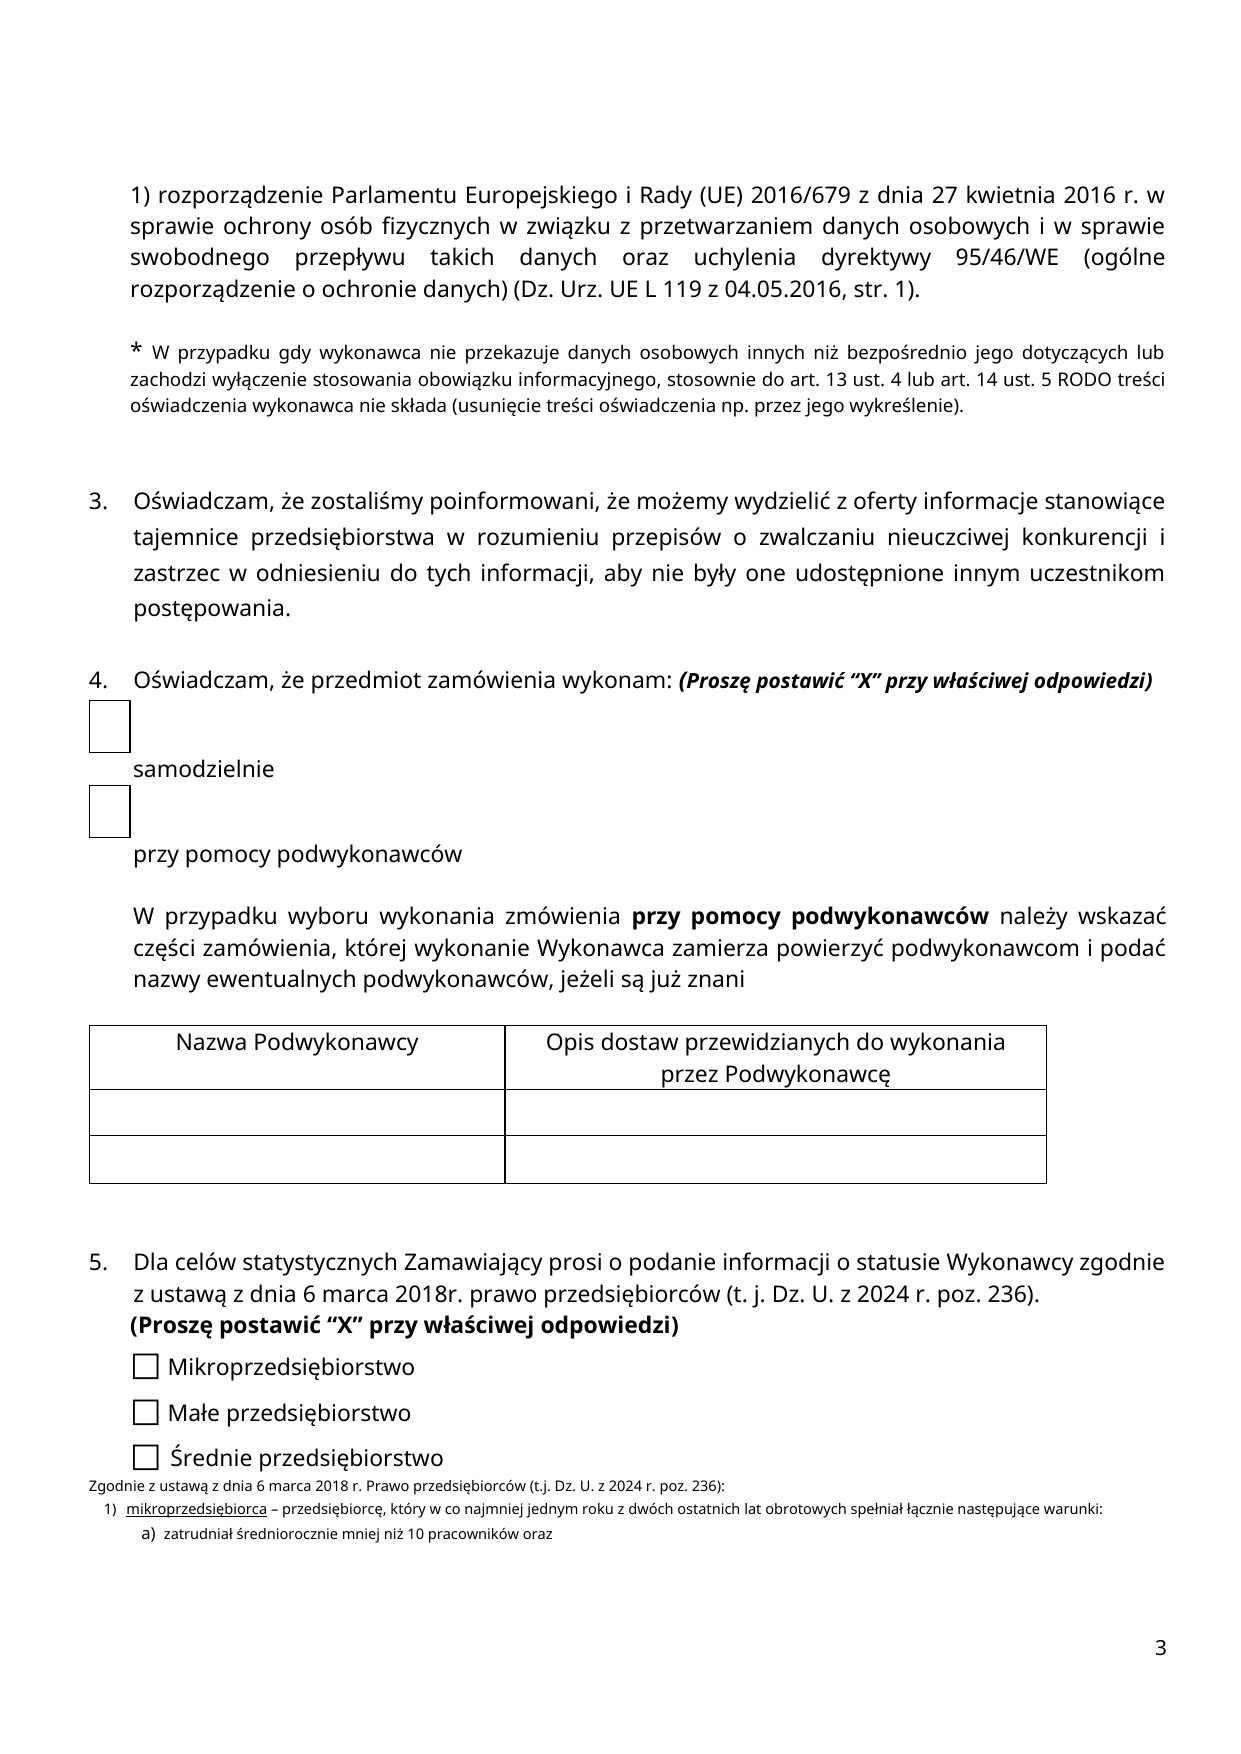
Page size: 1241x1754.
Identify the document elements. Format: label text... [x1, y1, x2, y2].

text □ Mikroprzedsiębiorstwo [130, 1340, 1167, 1385]
text (Proszę postawić “X” przy właściwej odpowiedzi) [130, 1309, 1167, 1340]
text □ Średnie przedsiębiorstwo [130, 1431, 1167, 1476]
text 1) rozporządzenie Parlamentu Europejskiego i Rady (UE) 2016/679 z dnia 27 kwietnia 2016 r. w sprawie ochrony osób fizycznych w związku z przetwarzaniem danych osobowych i w sprawie swobodnego przepływu takich danych oraz uchylenia dyrektywy 95/46/WE (ogólne rozporządzenie o ochronie danych) (Dz. Urz. UE L 119 z 04.05.2016, str. 1). [130, 179, 1167, 304]
table_header [90, 701, 129, 752]
text □ Małe przedsiębiorstwo [130, 1385, 1167, 1431]
list Oświadczam, że przedmiot zamówienia wykonam: (Proszę postawić “X” przy właściwej odpowiedzi) [89, 664, 1167, 696]
table_cell [506, 1136, 1046, 1183]
list Oświadczam, że zostaliśmy poinformowani, że możemy wydzielić z oferty informacje stanowiące tajemnice przedsiębiorstwa w rozumieniu przepisów o zwalczaniu nieuczciwej konkurencji i zastrzec w odniesieniu do tych informacji, aby nie były one udostępnione innym uczestnikom postępowania. [89, 484, 1167, 624]
text samodzielnie [133, 753, 1167, 784]
text z ustawą z dnia 6 marca 2018r. prawo przedsiębiorców (t. j. Dz. U. z 2024 r. poz. 236). [133, 1277, 1167, 1309]
table_header Opis dostaw przewidzianych do wykonania przez Podwykonawcę [506, 1026, 1046, 1089]
text przy pomocy podwykonawców [133, 838, 1167, 869]
text * W przypadku gdy wykonawca nie przekazuje danych osobowych innych niż bezpośrednio jego dotyczących lub zachodzi wyłączenie stosowania obowiązku informacyjnego, stosownie do art. 13 ust. 4 lub art. 14 ust. 5 RODO treści oświadczenia wykonawca nie składa (usunięcie treści oświadczenia np. przez jego wykreślenie). [130, 335, 1167, 417]
list mikroprzedsiębiorca – przedsiębiorcę, który w co najmniej jednym roku z dwóch ostatnich lat obrotowych spełniał łącznie następujące warunki: [103, 1499, 1167, 1519]
list zatrudniał średniorocznie mniej niż 10 pracowników oraz [141, 1522, 1167, 1544]
table_cell [90, 1090, 504, 1135]
table_cell [506, 1090, 1046, 1135]
text W przypadku wyboru wykonania zmówienia przy pomocy podwykonawców należy wskazać części zamówienia, której wykonanie Wykonawca zamierza powierzyć podwykonawcom i podać nazwy ewentualnych podwykonawców, jeżeli są już znani [133, 900, 1167, 994]
table_cell [90, 1136, 504, 1183]
table_header [90, 786, 129, 837]
table_header Nazwa Podwykonawcy [90, 1026, 504, 1089]
list Dla celów statystycznych Zamawiający prosi o podanie informacji o statusie Wykonawcy zgodnie [89, 1246, 1167, 1277]
text Zgodnie z ustawą z dnia 6 marca 2018 r. Prawo przedsiębiorców (t.j. Dz. U. z 2024 r. poz. 236): [89, 1476, 1167, 1496]
